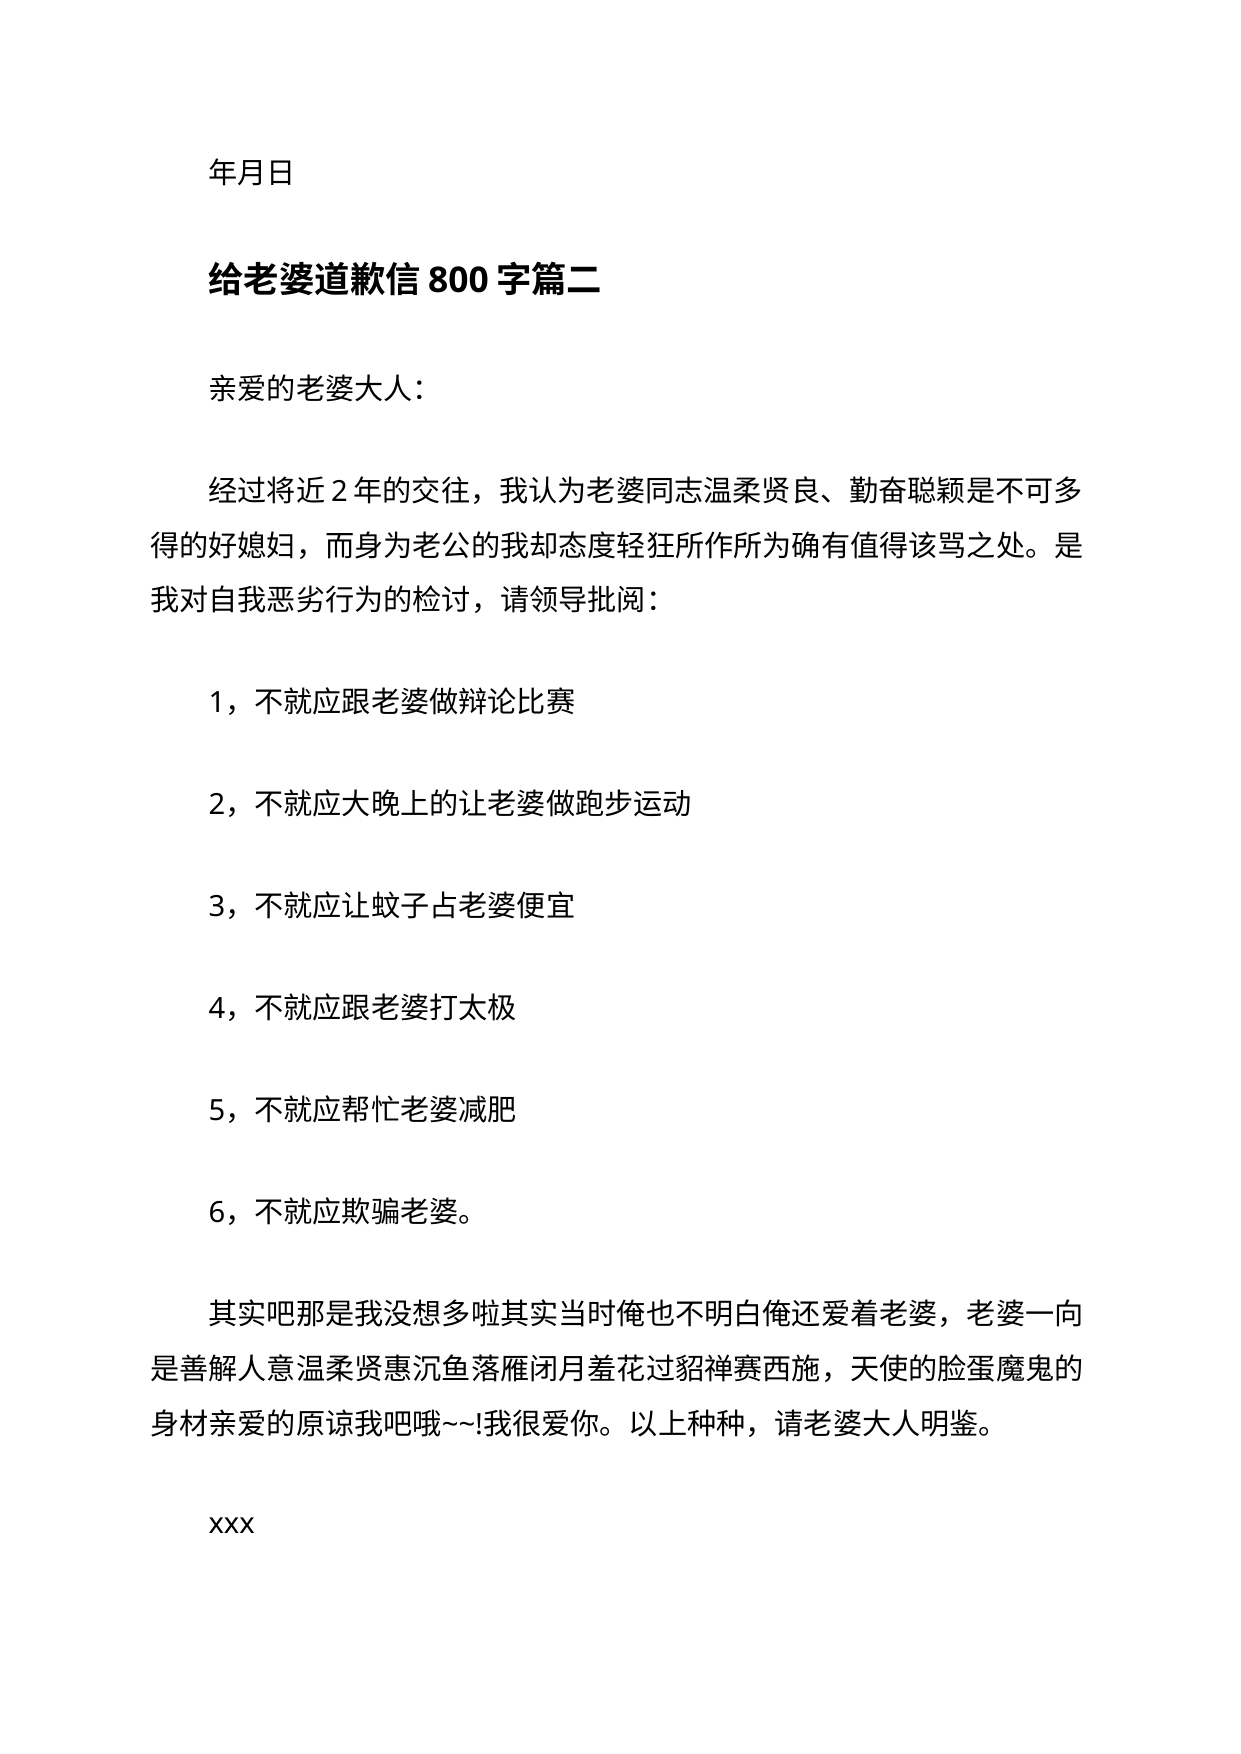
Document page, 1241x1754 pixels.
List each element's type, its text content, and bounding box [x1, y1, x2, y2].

text xxx [150, 1502, 1090, 1542]
text 5，不就应帮忙老婆减肥 [150, 1087, 1090, 1129]
text 其实吧那是我没想多啦其实当时俺也不明白俺还爱着老婆，老婆一向是善解人意温柔贤惠沉鱼落雁闭月羞花过貂禅赛西施，天使的脸蛋魔鬼的身材亲爱的原谅我吧哦~~!我很爱你。以上种种，请老婆大人明鉴。 [150, 1291, 1090, 1443]
text 6，不就应欺骗老婆。 [150, 1189, 1090, 1231]
text 年月日 [150, 150, 1090, 192]
text 4，不就应跟老婆打太极 [150, 985, 1090, 1027]
text 1，不就应跟老婆做辩论比赛 [150, 679, 1090, 721]
text 给老婆道歉信800字篇二 [150, 252, 1090, 303]
text 2，不就应大晚上的让老婆做跑步运动 [150, 781, 1090, 823]
text 经过将近2年的交往，我认为老婆同志温柔贤良、勤奋聪颖是不可多得的好媳妇，而身为老公的我却态度轻狂所作所为确有值得该骂之处。是我对自我恶劣行为的检讨，请领导批阅： [150, 467, 1090, 619]
text 3，不就应让蚊子占老婆便宜 [150, 883, 1090, 925]
text 亲爱的老婆大人： [150, 365, 1090, 408]
